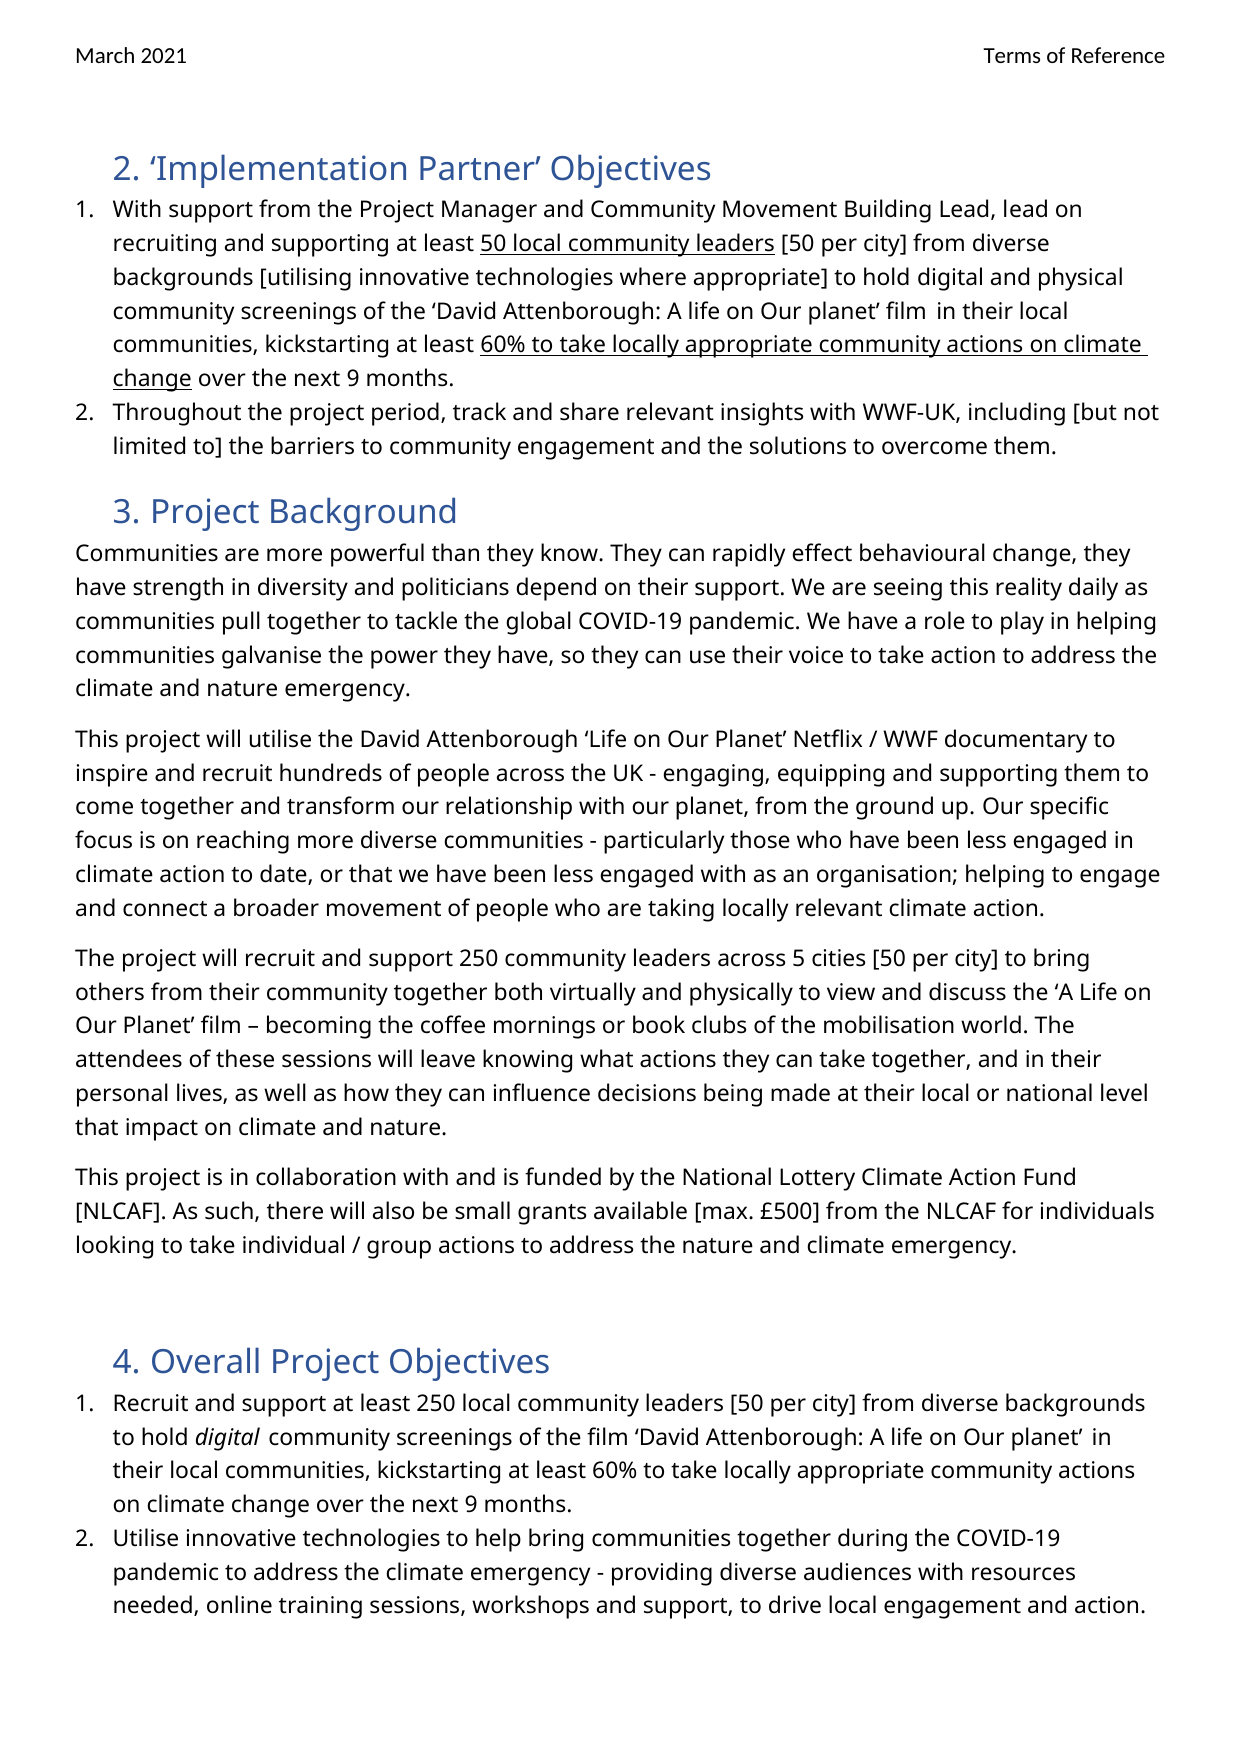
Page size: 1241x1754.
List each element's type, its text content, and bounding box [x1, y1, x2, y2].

subtitle ‘Implementation Partner’ Objectives [112, 144, 1165, 190]
list Throughout the project period, track and share relevant insights with WWF-UK, including [but not limited to] the barriers to community engagement and the solutions to overcome them. [75, 396, 1165, 461]
list Recruit and support at least 250 local community leaders [50 per city] from diverse backgrounds to hold digital community screenings of the film ‘David Attenborough: A life on Our planet’ in their local communities, kickstarting at least 60% to take locally appropriate community actions on climate change over the next 9 months. [75, 1387, 1165, 1519]
list With support from the Project Manager and Community Movement Building Lead, lead on recruiting and supporting at least 50 local community leaders [50 per city] from diverse backgrounds [utilising innovative technologies where appropriate] to hold digital and physical community screenings of the ‘David Attenborough: A life on Our planet’ film in their local communities, kickstarting at least 60% to take locally appropriate community actions on climate change over the next 9 months. [75, 193, 1165, 393]
subtitle Project Background [112, 488, 1165, 534]
text This project is in collaboration with and is funded by the National Lottery Climate Action Fund [NLCAF]. As such, there will also be small grants available [max. £500] from the NLCAF for individuals looking to take individual / group actions to address the nature and climate emergency. [75, 1161, 1165, 1260]
text This project will utilise the David Attenborough ‘Life on Our Planet’ Netflix / WWF documentary to inspire and recruit hundreds of people across the UK - engaging, equipping and supporting them to come together and transform our relationship with our planet, from the ground up. Our specific focus is on reaching more diverse communities - particularly those who have been less engaged in climate action to date, or that we have been less engaged with as an organisation; helping to engage and connect a broader movement of people who are taking locally relevant climate action. [75, 723, 1165, 923]
subtitle Overall Project Objectives [112, 1338, 1165, 1383]
list Utilise innovative technologies to help bring communities together during the COVID-19 pandemic to address the climate emergency - providing diverse audiences with resources needed, online training sessions, workshops and support, to drive local engagement and action. [75, 1522, 1165, 1620]
text Communities are more powerful than they know. They can rapidly effect behavioural change, they have strength in diversity and politicians depend on their support. We are seeing this reality daily as communities pull together to tackle the global COVID-19 pandemic. We have a role to play in helping communities galvanise the power they have, so they can use their voice to take action to address the climate and nature emergency. [75, 537, 1165, 703]
text The project will recruit and support 250 community leaders across 5 cities [50 per city] to bring others from their community together both virtually and physically to view and discuss the ‘A Life on Our Planet’ film – becoming the coffee mornings or book clubs of the mobilisation world. The attendees of these sessions will leave knowing what actions they can take together, and in their personal lives, as well as how they can influence decisions being made at their local or national level that impact on climate and nature. [75, 942, 1165, 1142]
